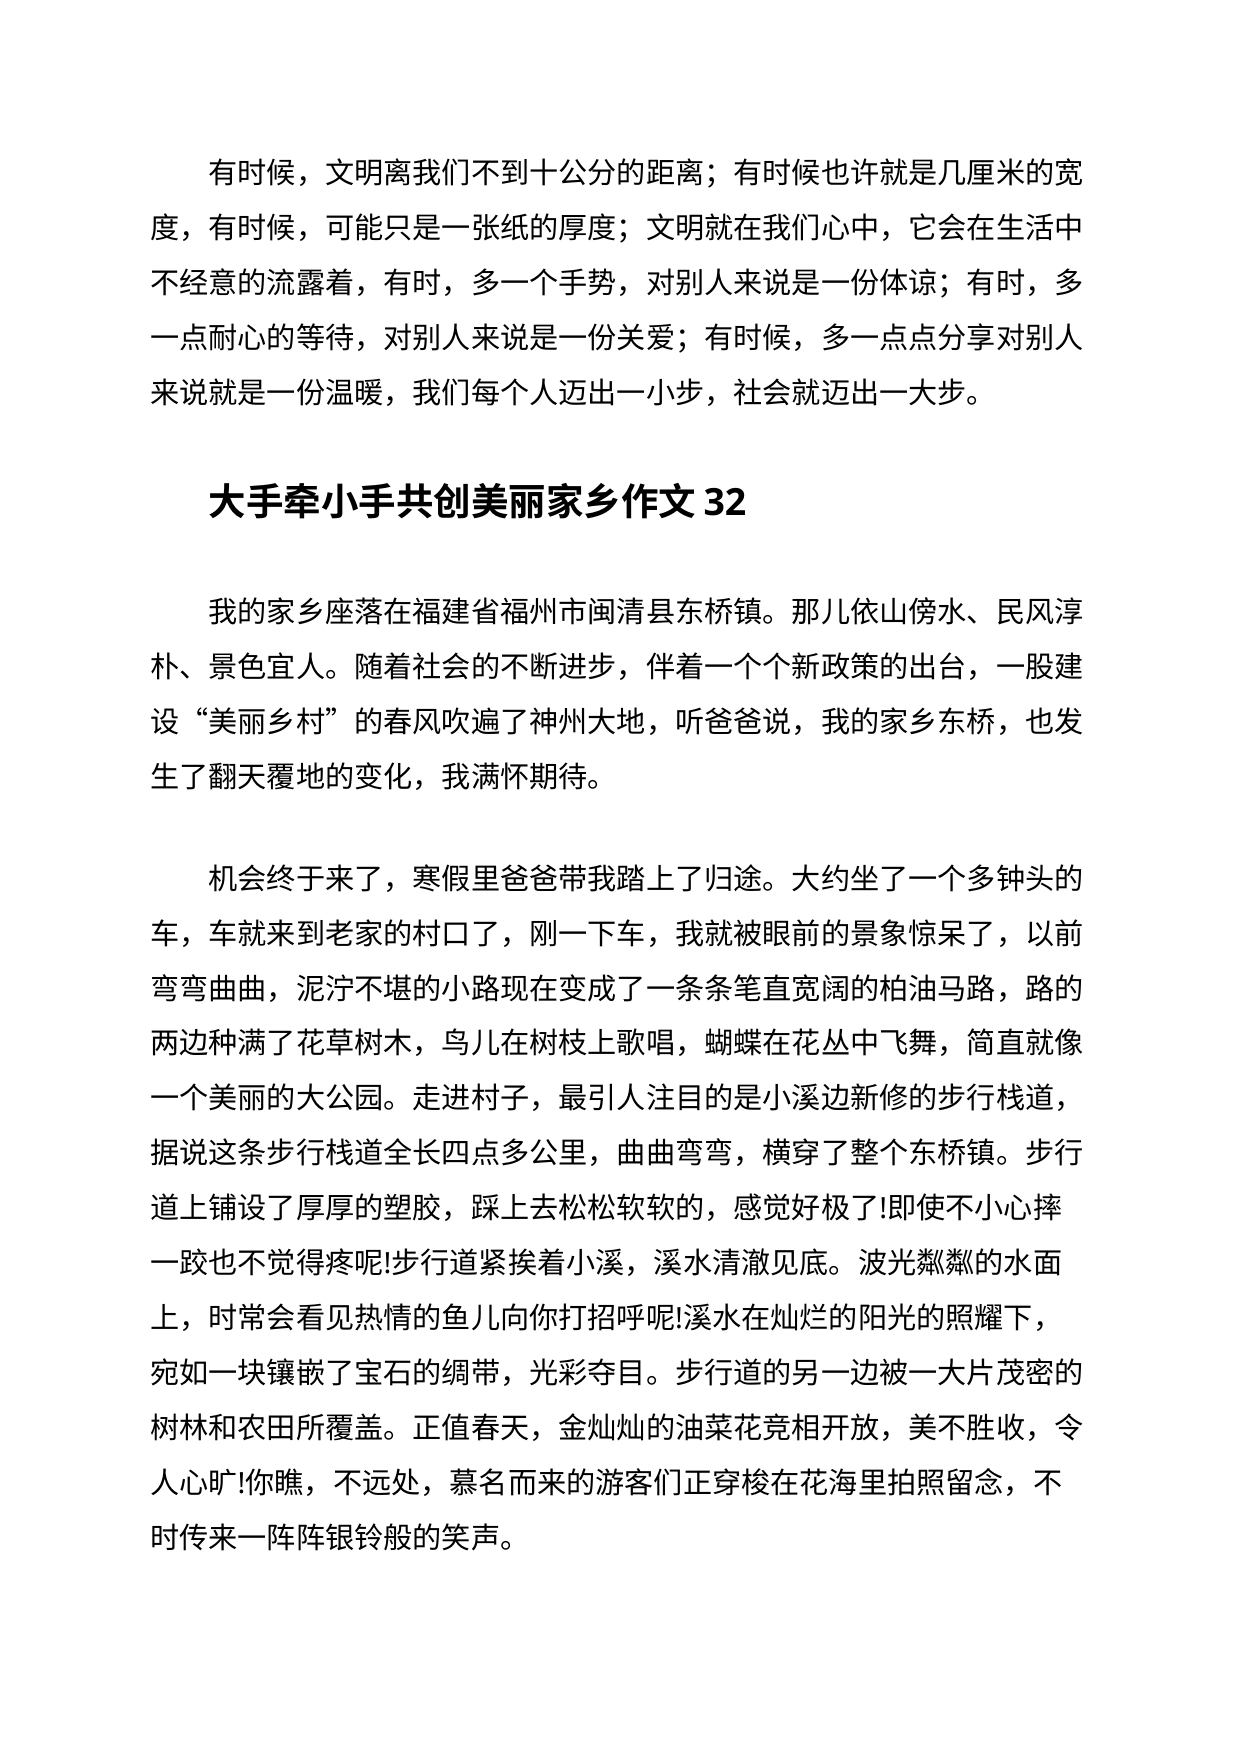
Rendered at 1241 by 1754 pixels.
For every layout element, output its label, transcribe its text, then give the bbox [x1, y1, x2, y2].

text 大手牵小手共创美丽家乡作文32 [150, 471, 1090, 526]
text 机会终于来了，寒假里爸爸带我踏上了归途。大约坐了一个多钟头的车，车就来到老家的村口了，刚一下车，我就被眼前的景象惊呆了，以前弯弯曲曲，泥泞不堪的小路现在变成了一条条笔直宽阔的柏油马路，路的两边种满了花草树木，鸟儿在树枝上歌唱，蝴蝶在花丛中飞舞，简直就像一个美丽的大公园。走进村子，最引人注目的是小溪边新修的步行栈道，据说这条步行栈道全长四点多公里，曲曲弯弯，横穿了整个东桥镇。步行道上铺设了厚厚的塑胶，踩上去松松软软的，感觉好极了!即使不小心摔一跤也不觉得疼呢!步行道紧挨着小溪，溪水清澈见底。波光粼粼的水面上，时常会看见热情的鱼儿向你打招呼呢!溪水在灿烂的阳光的照耀下，宛如一块镶嵌了宝石的绸带，光彩夺目。步行道的另一边被一大片茂密的树林和农田所覆盖。正值春天，金灿灿的油菜花竞相开放，美不胜收，令人心旷!你瞧，不远处，慕名而来的游客们正穿梭在花海里拍照留念，不时传来一阵阵银铃般的笑声。 [150, 855, 1090, 1557]
text 有时候，文明离我们不到十公分的距离；有时候也许就是几厘米的宽度，有时候，可能只是一张纸的厚度；文明就在我们心中，它会在生活中不经意的流露着，有时，多一个手势，对别人来说是一份体谅；有时，多一点耐心的等待，对别人来说是一份关爱；有时候，多一点点分享对别人来说就是一份温暖，我们每个人迈出一小步，社会就迈出一大步。 [150, 150, 1090, 412]
text 我的家乡座落在福建省福州市闽清县东桥镇。那儿依山傍水、民风淳朴、景色宜人。随着社会的不断进步，伴着一个个新政策的出台，一股建设“美丽乡村”的春风吹遍了神州大地，听爸爸说，我的家乡东桥，也发生了翻天覆地的变化，我满怀期待。 [150, 589, 1090, 796]
